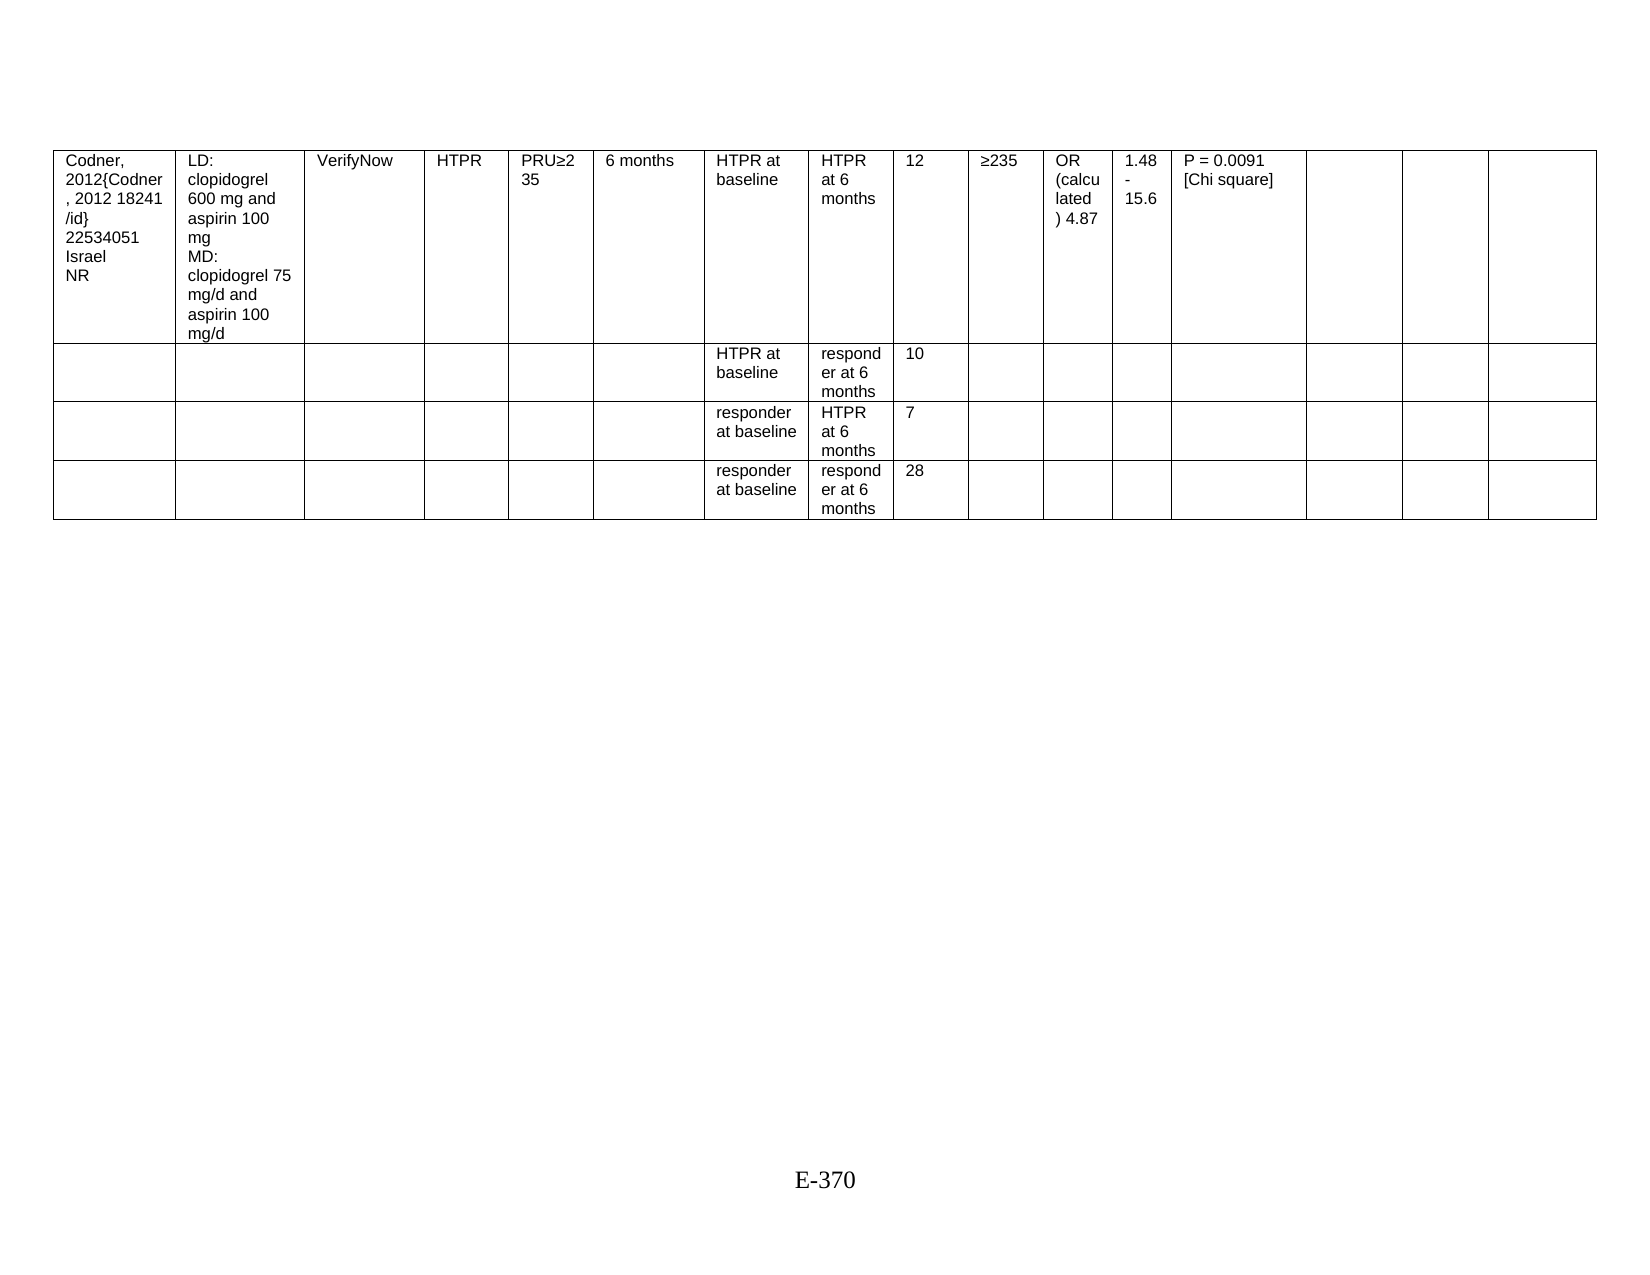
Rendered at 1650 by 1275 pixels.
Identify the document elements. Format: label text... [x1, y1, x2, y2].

table_cell responder at 6 months [809, 344, 893, 401]
table_cell HTPR at baseline [705, 344, 808, 401]
table_cell ≥235 [969, 151, 1043, 343]
table_cell [1307, 461, 1402, 519]
table_cell [425, 402, 508, 460]
table_cell [1307, 402, 1402, 460]
table_cell P = 0.0091 [Chi square] [1172, 151, 1306, 343]
table_cell 10 [894, 344, 968, 401]
table_cell [1113, 344, 1171, 401]
table_cell [1172, 402, 1306, 460]
table_cell 6 months [594, 151, 704, 343]
table_cell PRU≥235 [509, 151, 593, 343]
table_cell [1403, 402, 1488, 460]
table_cell Codner, 2012{Codner, 2012 18241 /id} 22534051 Israel NR [54, 151, 175, 343]
table_cell [54, 402, 175, 460]
table_cell [1044, 461, 1112, 519]
table_cell [509, 461, 593, 519]
table_cell HTPR at 6 months [809, 402, 893, 460]
table_cell [1113, 402, 1171, 460]
table_cell responder at 6 months [809, 461, 893, 519]
table_cell responder at baseline [705, 402, 808, 460]
table_cell 7 [894, 402, 968, 460]
table_cell [1113, 461, 1171, 519]
table_cell [176, 461, 304, 519]
table_cell [1044, 402, 1112, 460]
table_cell [1489, 461, 1596, 519]
table_cell responder at baseline [705, 461, 808, 519]
table_cell [594, 344, 704, 401]
table_cell 1.48- 15.6 [1113, 151, 1171, 343]
table_cell [176, 402, 304, 460]
table_cell [305, 344, 424, 401]
table_cell 12 [894, 151, 968, 343]
table_cell [509, 402, 593, 460]
table_cell [969, 461, 1043, 519]
table_cell LD: clopidogrel 600 mg and aspirin 100 mg MD: clopidogrel 75 mg/d and aspirin 100 mg/d [176, 151, 304, 343]
table_cell [594, 402, 704, 460]
table_cell HTPR [425, 151, 508, 343]
table_cell [425, 461, 508, 519]
table_cell [1044, 344, 1112, 401]
table_cell OR (calculated ) 4.87 [1044, 151, 1112, 343]
table_cell [509, 344, 593, 401]
table_cell [969, 402, 1043, 460]
table_cell HTPR at baseline [705, 151, 808, 343]
table_cell HTPR at 6 months [809, 151, 893, 343]
table_cell 28 [894, 461, 968, 519]
table_cell [1307, 344, 1402, 401]
table_cell [1403, 461, 1488, 519]
table_cell [1489, 402, 1596, 460]
table_cell [305, 461, 424, 519]
table_cell [305, 402, 424, 460]
table_cell [1403, 344, 1488, 401]
table_cell [1489, 344, 1596, 401]
table_cell [54, 461, 175, 519]
table_cell [594, 461, 704, 519]
table_cell [54, 344, 175, 401]
table_cell [969, 344, 1043, 401]
table_cell [176, 344, 304, 401]
table_cell [1489, 151, 1596, 343]
table_cell [1172, 461, 1306, 519]
table_cell [425, 344, 508, 401]
table_cell [1307, 151, 1402, 343]
table_cell [1172, 344, 1306, 401]
table_cell VerifyNow [305, 151, 424, 343]
table_cell [1403, 151, 1488, 343]
